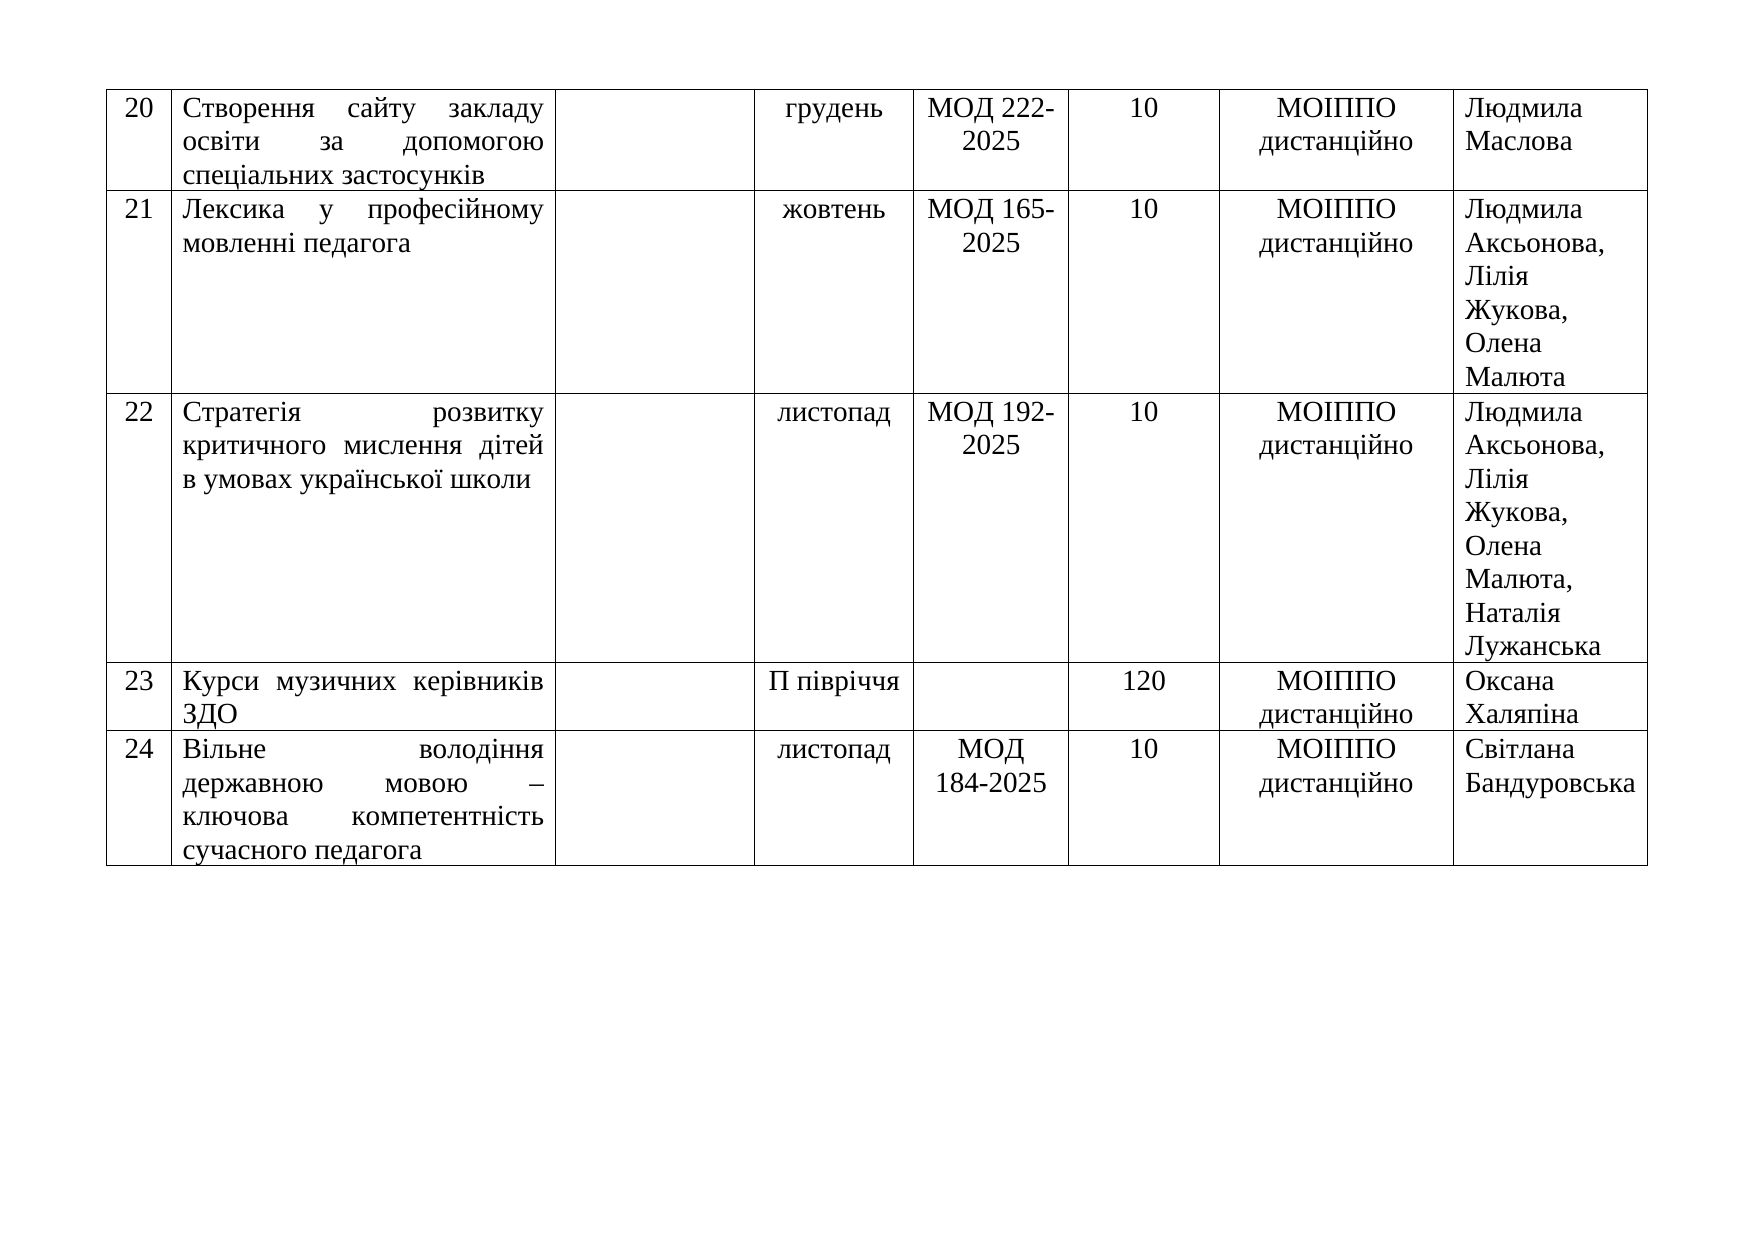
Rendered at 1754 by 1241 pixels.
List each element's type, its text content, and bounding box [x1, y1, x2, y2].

table_cell МОІППО дистанційно [1220, 663, 1453, 730]
table_cell 10 [1069, 731, 1219, 865]
table_cell МОІППО дистанційно [1220, 191, 1453, 393]
table_cell МОІППО дистанційно [1220, 90, 1453, 190]
table_cell [556, 394, 754, 662]
table_cell 24 [107, 731, 171, 865]
table_cell Людмила Аксьонова, Лілія Жукова, Олена Малюта, Наталія Лужанська [1454, 394, 1647, 662]
table_cell 10 [1069, 90, 1219, 190]
table_cell листопад [755, 731, 913, 865]
table_cell Людмила Маслова [1454, 90, 1647, 190]
table_cell 120 [1069, 663, 1219, 730]
table_cell 10 [1069, 191, 1219, 393]
table_cell [556, 663, 754, 730]
table_cell жовтень [755, 191, 913, 393]
table_cell [556, 90, 754, 190]
table_cell [914, 663, 1068, 730]
table_cell Курси музичних керівників ЗДО [172, 663, 555, 730]
table_cell 21 [107, 191, 171, 393]
table_cell МОД 192-2025 [914, 394, 1068, 662]
table_cell П півріччя [755, 663, 913, 730]
table_cell Вільне володіння державною мовою – ключова компетентність сучасного педагога [172, 731, 555, 865]
table_cell грудень [755, 90, 913, 190]
table_cell МОД 184-2025 [914, 731, 1068, 865]
table_cell Людмила Аксьонова, Лілія Жукова, Олена Малюта [1454, 191, 1647, 393]
table_cell Оксана Халяпіна [1454, 663, 1647, 730]
table_cell МОД 222-2025 [914, 90, 1068, 190]
table_cell 10 [1069, 394, 1219, 662]
table_cell 20 [107, 90, 171, 190]
table_cell МОІППО дистанційно [1220, 394, 1453, 662]
table_cell листопад [755, 394, 913, 662]
table_cell МОІППО дистанційно [1220, 731, 1453, 865]
table_cell 23 [107, 663, 171, 730]
table_cell Лексика у професійному мовленні педагога [172, 191, 555, 393]
table_cell 22 [107, 394, 171, 662]
table_cell [556, 731, 754, 865]
table_cell МОД 165-2025 [914, 191, 1068, 393]
table_cell [556, 191, 754, 393]
table_cell Створення сайту закладу освіти за допомогою спеціальних застосунків [172, 90, 555, 190]
table_cell Світлана Бандуровська [1454, 731, 1647, 865]
table_cell Стратегія розвитку критичного мислення дітей в умовах української школи [172, 394, 555, 662]
